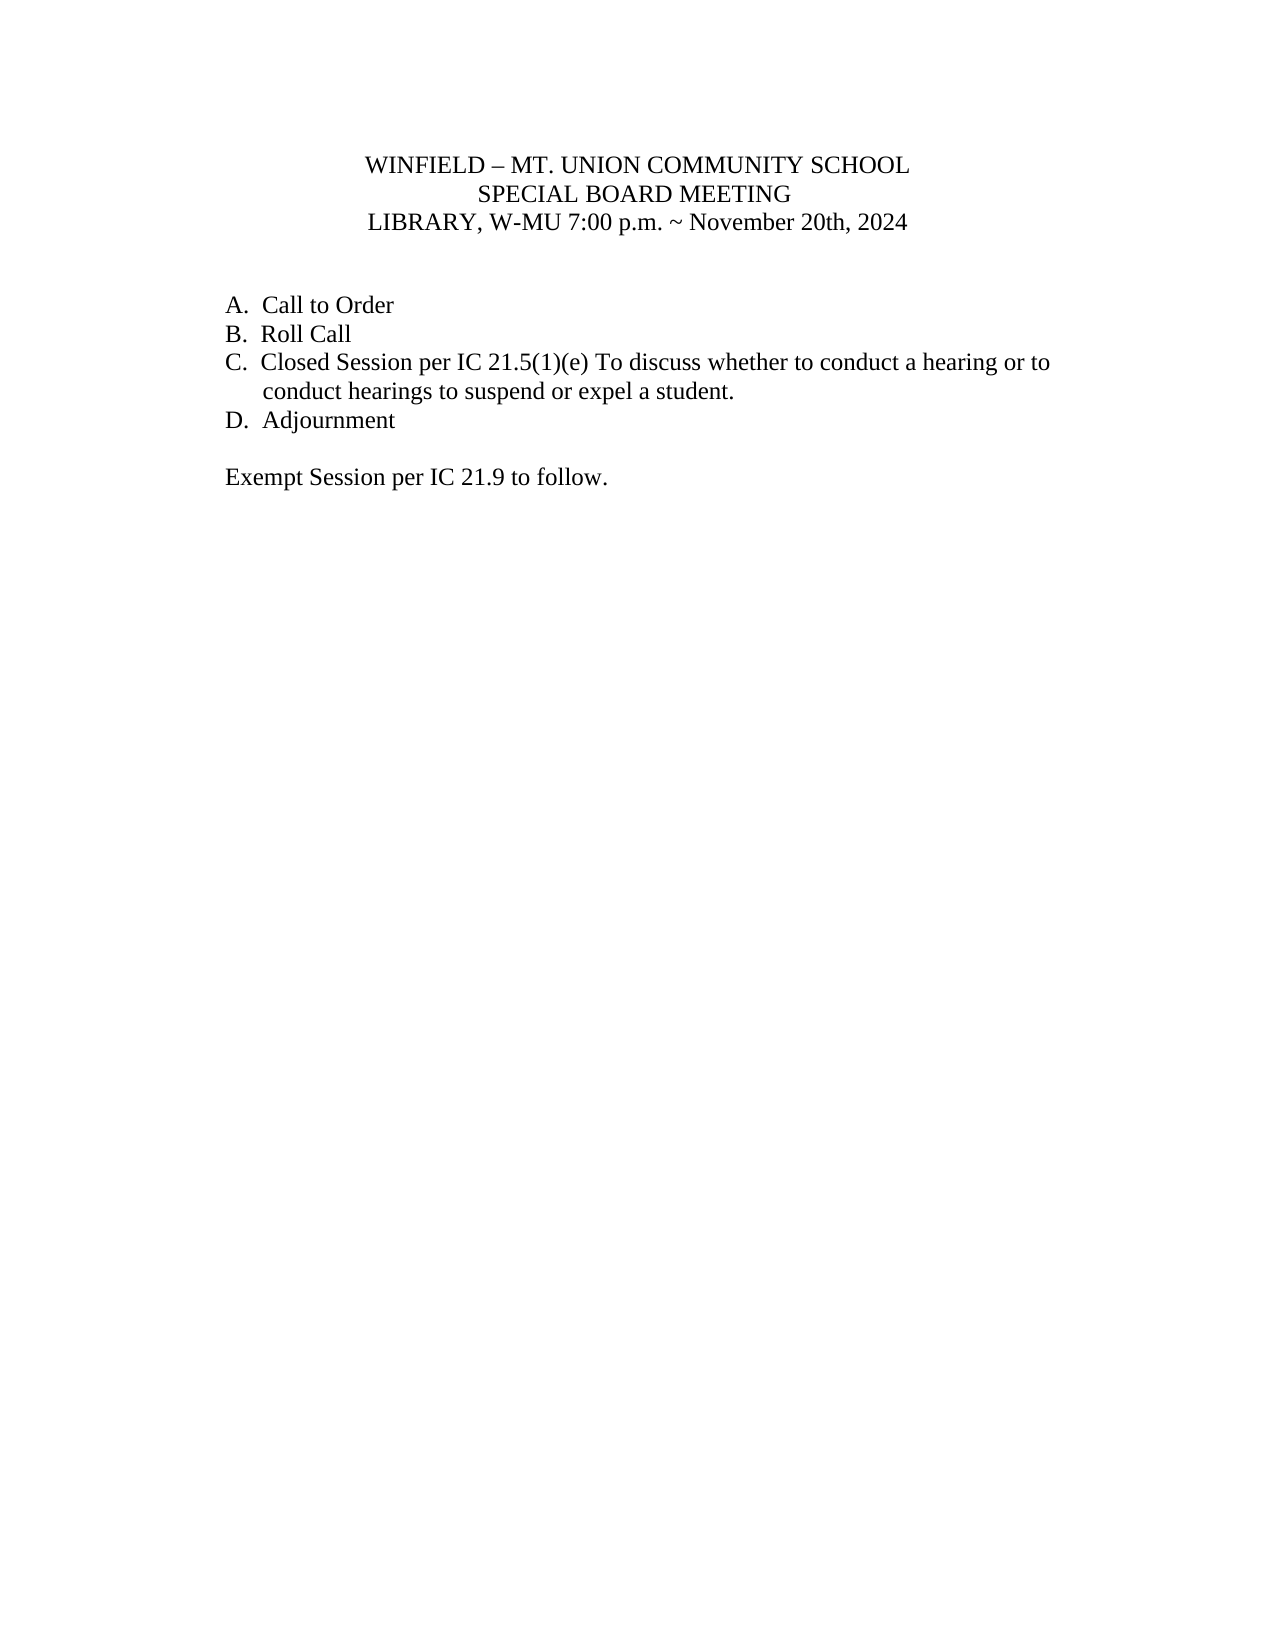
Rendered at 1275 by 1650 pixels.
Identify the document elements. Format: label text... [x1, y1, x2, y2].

text B. Roll Call [225, 319, 1125, 347]
text LIBRARY, W-MU 7:00 p.m. ~ November 20th, 2024 [150, 207, 1125, 236]
text WINFIELD – MT. UNION COMMUNITY SCHOOL [150, 150, 1125, 179]
text C. Closed Session per IC 21.5(1)(e) To discuss whether to conduct a hearing or to [225, 347, 1125, 376]
text A. Call to Order [225, 290, 1125, 319]
text Exempt Session per IC 21.9 to follow. [225, 462, 1125, 491]
text conduct hearings to suspend or expel a student. [225, 376, 1125, 405]
text SPECIAL BOARD MEETING [150, 179, 1125, 207]
text D. Adjournment [225, 405, 1125, 434]
